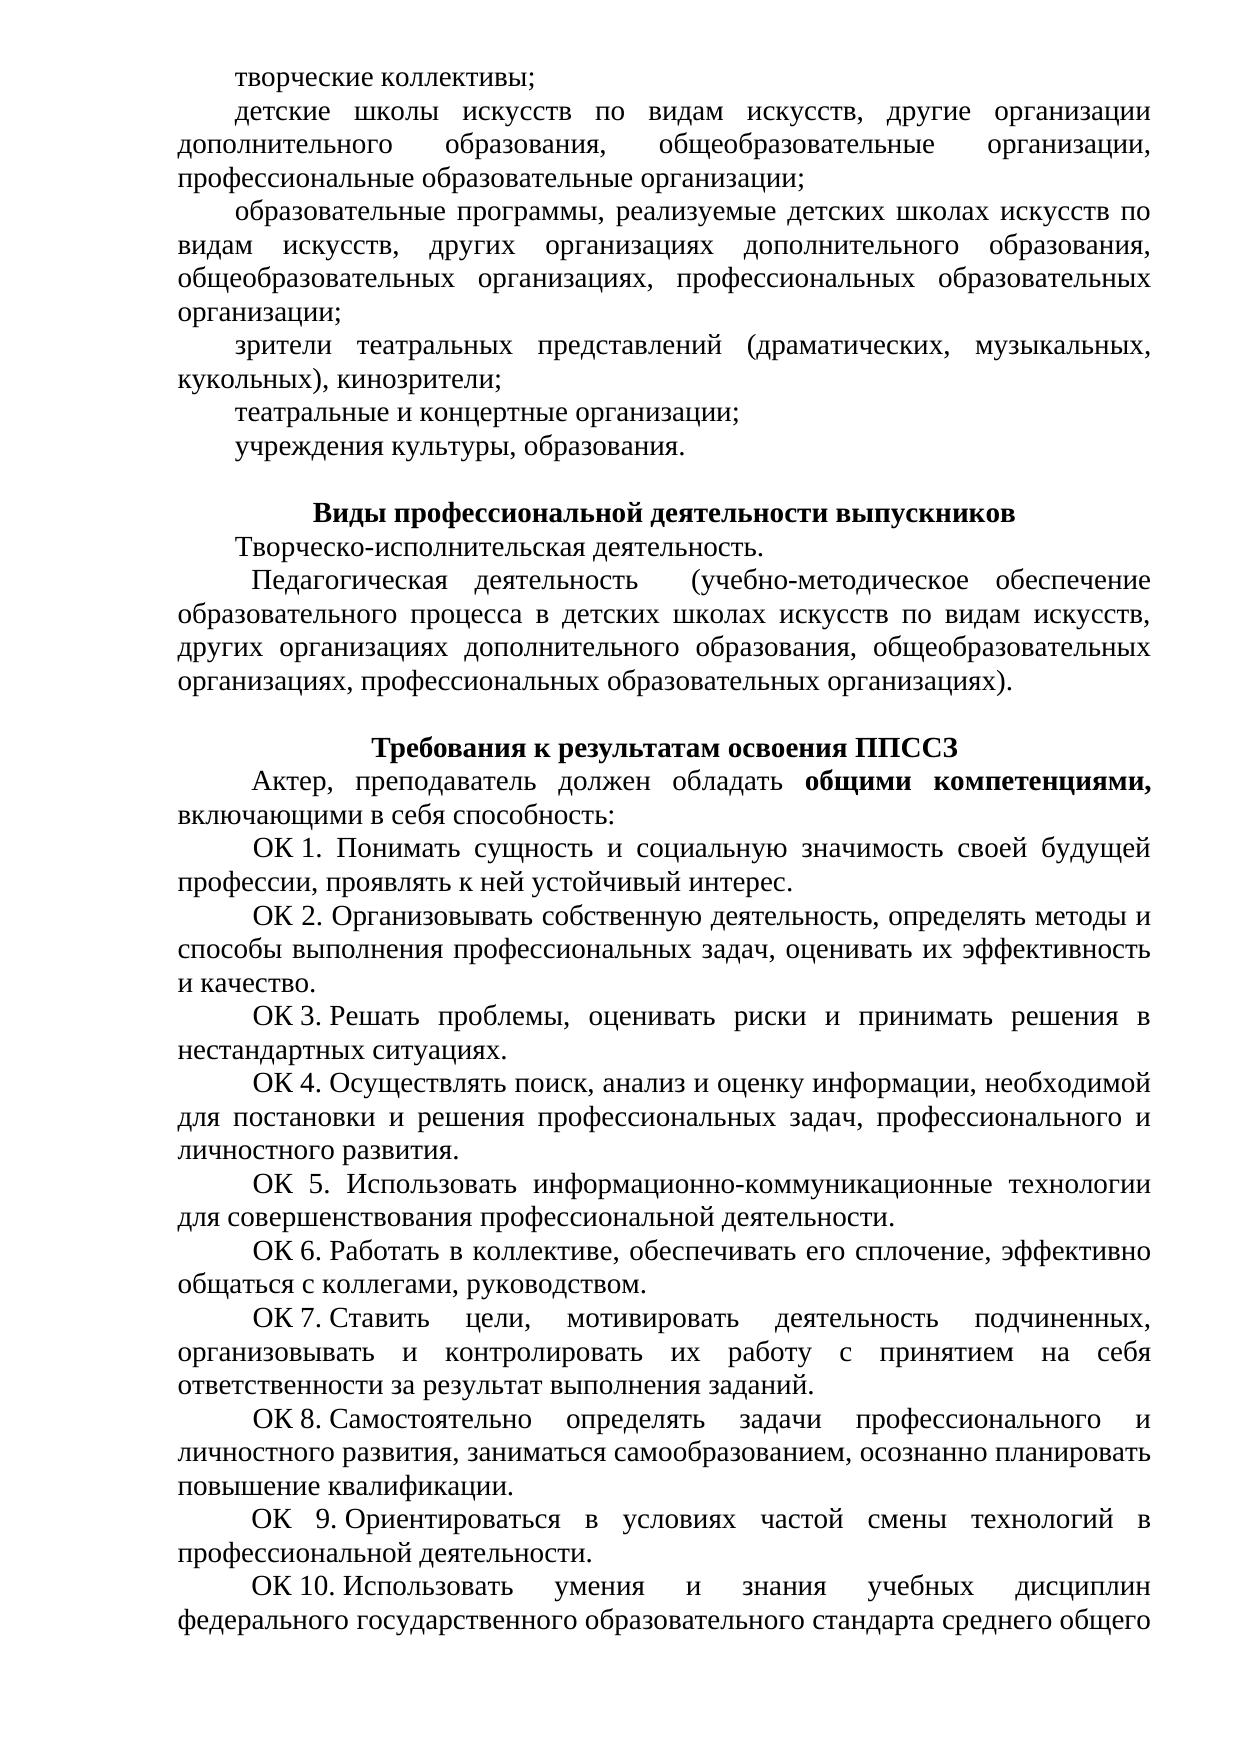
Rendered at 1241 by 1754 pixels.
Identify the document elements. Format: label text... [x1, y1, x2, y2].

text ОК 8. Самостоятельно определять задачи профессионального и личностного развития, заниматься самообразованием, осознанно планировать повышение квалификации. [177, 1401, 1152, 1501]
text учреждения культуры, образования. [177, 428, 1152, 462]
text ОК 5. Использовать информационно-коммуникационные технологии для совершенствования профессиональной деятельности. [177, 1166, 1152, 1233]
text творческие коллективы; [177, 59, 1152, 93]
text ОК 7. Ставить цели, мотивировать деятельность подчиненных, организовывать и контролировать их работу с принятием на себя ответственности за результат выполнения заданий. [177, 1300, 1152, 1401]
text ОК 2. Организовывать собственную деятельность, определять методы и способы выполнения профессиональных задач, оценивать их эффективность и качество. [177, 898, 1152, 998]
text зрители театральных представлений (драматических, музыкальных, кукольных), кинозрители; [177, 327, 1152, 394]
text Требования к результатам освоения ППССЗ [177, 730, 1152, 763]
text Творческо-исполнительская деятельность. [177, 529, 1152, 562]
text образовательные программы, реализуемые детских школах искусств по видам искусств, других организациях дополнительного образования, общеобразовательных организациях, профессиональных образовательных организации; [177, 193, 1152, 327]
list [177, 1568, 1152, 1636]
text ОК 4. Осуществлять поиск, анализ и оценку информации, необходимой для постановки и решения профессиональных задач, профессионального и личностного развития. [177, 1065, 1152, 1166]
text театральные и концертные организации; [177, 394, 1152, 428]
text ОК 1. Понимать сущность и социальную значимость своей будущей профессии, проявлять к ней устойчивый интерес. [177, 831, 1152, 898]
text Виды профессиональной деятельности выпускников [177, 495, 1152, 529]
text детские школы искусств по видам искусств, другие организации дополнительного образования, общеобразовательные организации, профессиональные образовательные организации; [177, 93, 1152, 193]
text Педагогическая деятельность (учебно-методическое обеспечение образовательного процесса в детских школах искусств по видам искусств, других организациях дополнительного образования, общеобразовательных организациях, профессиональных образовательных организациях). [177, 562, 1152, 696]
list ОК 9. Ориентироваться в условиях частой смены технологий в профессиональной деятельности. [177, 1501, 1152, 1568]
text ОК 6. Работать в коллективе, обеспечивать его сплочение, эффективно общаться с коллегами, руководством. [177, 1233, 1152, 1300]
text ОК 3. Решать проблемы, оценивать риски и принимать решения в нестандартных ситуациях. [177, 998, 1152, 1065]
list Актер, преподаватель должен обладать общими компетенциями, включающими в себя способность: [177, 763, 1152, 831]
